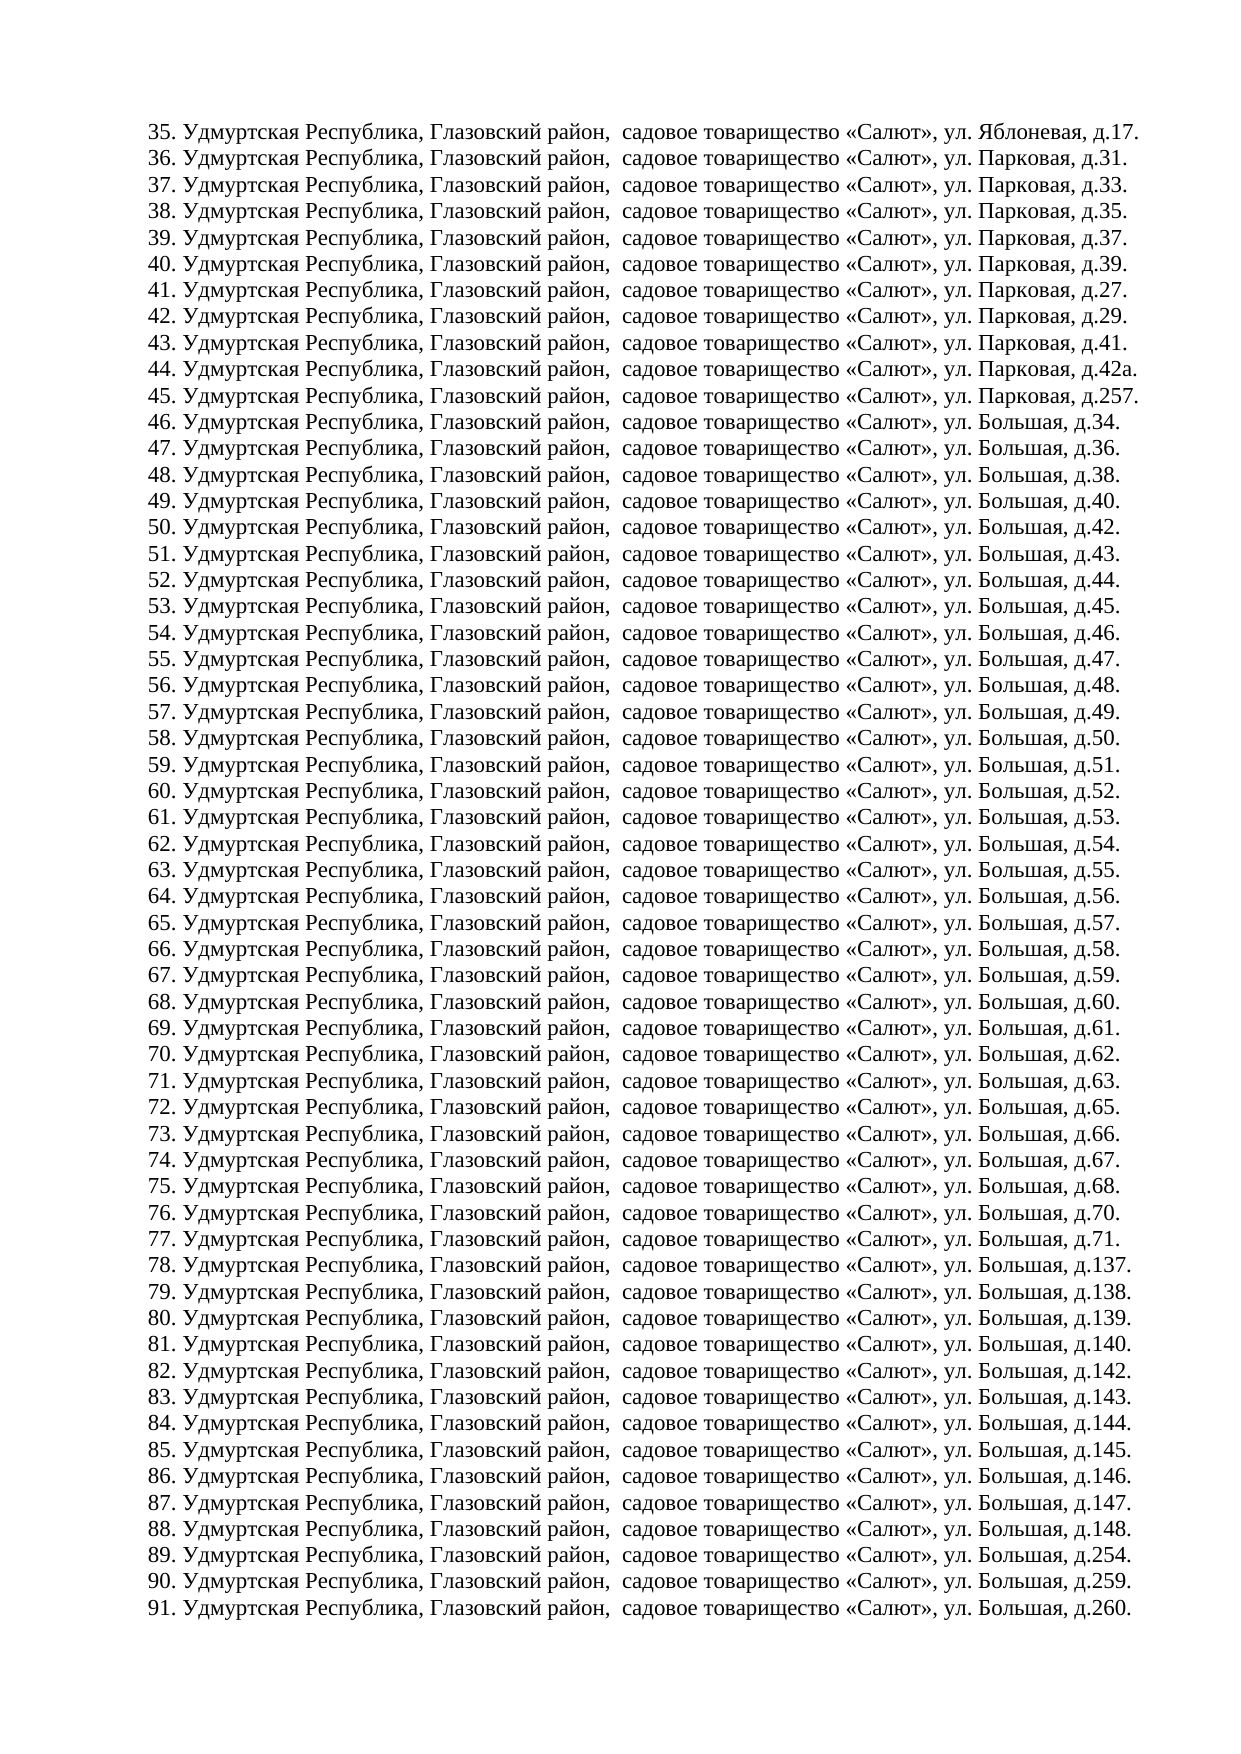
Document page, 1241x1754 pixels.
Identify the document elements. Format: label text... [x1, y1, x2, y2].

text 36. Удмуртская Республика, Глазовский район, садовое товарищество «Салют», ул. Парковая, д.31. [148, 144, 1181, 171]
text 41. Удмуртская Республика, Глазовский район, садовое товарищество «Салют», ул. Парковая, д.27. [148, 276, 1181, 303]
text 44. Удмуртская Республика, Глазовский район, садовое товарищество «Салют», ул. Парковая, д.42а. [148, 355, 1181, 382]
text 61. Удмуртская Республика, Глазовский район, садовое товарищество «Салют», ул. Большая, д.53. [148, 803, 1181, 830]
text 38. Удмуртская Республика, Глазовский район, садовое товарищество «Салют», ул. Парковая, д.35. [148, 197, 1181, 223]
text 79. Удмуртская Республика, Глазовский район, садовое товарищество «Салют», ул. Большая, д.138. [148, 1278, 1181, 1304]
text 52. Удмуртская Республика, Глазовский район, садовое товарищество «Салют», ул. Большая, д.44. [148, 566, 1181, 592]
text 37. Удмуртская Республика, Глазовский район, садовое товарищество «Салют», ул. Парковая, д.33. [148, 171, 1181, 197]
text 63. Удмуртская Республика, Глазовский район, садовое товарищество «Салют», ул. Большая, д.55. [148, 856, 1181, 882]
text 58. Удмуртская Республика, Глазовский район, садовое товарищество «Салют», ул. Большая, д.50. [148, 724, 1181, 751]
text 53. Удмуртская Республика, Глазовский район, садовое товарищество «Салют», ул. Большая, д.45. [148, 592, 1181, 619]
text 66. Удмуртская Республика, Глазовский район, садовое товарищество «Салют», ул. Большая, д.58. [148, 935, 1181, 961]
text 47. Удмуртская Республика, Глазовский район, садовое товарищество «Салют», ул. Большая, д.36. [148, 434, 1181, 461]
text 89. Удмуртская Республика, Глазовский район, садовое товарищество «Салют», ул. Большая, д.254. [148, 1541, 1181, 1568]
text 62. Удмуртская Республика, Глазовский район, садовое товарищество «Салют», ул. Большая, д.54. [148, 830, 1181, 856]
text 50. Удмуртская Республика, Глазовский район, садовое товарищество «Салют», ул. Большая, д.42. [148, 513, 1181, 540]
text 86. Удмуртская Республика, Глазовский район, садовое товарищество «Салют», ул. Большая, д.146. [148, 1462, 1181, 1488]
text 78. Удмуртская Республика, Глазовский район, садовое товарищество «Салют», ул. Большая, д.137. [148, 1251, 1181, 1278]
text 82. Удмуртская Республика, Глазовский район, садовое товарищество «Салют», ул. Большая, д.142. [148, 1357, 1181, 1383]
text 67. Удмуртская Республика, Глазовский район, садовое товарищество «Салют», ул. Большая, д.59. [148, 961, 1181, 988]
text 80. Удмуртская Республика, Глазовский район, садовое товарищество «Салют», ул. Большая, д.139. [148, 1304, 1181, 1330]
text 83. Удмуртская Республика, Глазовский район, садовое товарищество «Салют», ул. Большая, д.143. [148, 1383, 1181, 1409]
text 54. Удмуртская Республика, Глазовский район, садовое товарищество «Салют», ул. Большая, д.46. [148, 619, 1181, 645]
text 39. Удмуртская Республика, Глазовский район, садовое товарищество «Салют», ул. Парковая, д.37. [148, 223, 1181, 250]
text 49. Удмуртская Республика, Глазовский район, садовое товарищество «Салют», ул. Большая, д.40. [148, 487, 1181, 513]
text 40. Удмуртская Республика, Глазовский район, садовое товарищество «Салют», ул. Парковая, д.39. [148, 250, 1181, 276]
text 42. Удмуртская Республика, Глазовский район, садовое товарищество «Салют», ул. Парковая, д.29. [148, 303, 1181, 329]
text 43. Удмуртская Республика, Глазовский район, садовое товарищество «Салют», ул. Парковая, д.41. [148, 329, 1181, 355]
text 74. Удмуртская Республика, Глазовский район, садовое товарищество «Салют», ул. Большая, д.67. [148, 1146, 1181, 1172]
text 51. Удмуртская Республика, Глазовский район, садовое товарищество «Салют», ул. Большая, д.43. [148, 540, 1181, 566]
text 71. Удмуртская Республика, Глазовский район, садовое товарищество «Салют», ул. Большая, д.63. [148, 1067, 1181, 1093]
text 76. Удмуртская Республика, Глазовский район, садовое товарищество «Салют», ул. Большая, д.70. [148, 1199, 1181, 1225]
text 84. Удмуртская Республика, Глазовский район, садовое товарищество «Салют», ул. Большая, д.144. [148, 1409, 1181, 1436]
text 64. Удмуртская Республика, Глазовский район, садовое товарищество «Салют», ул. Большая, д.56. [148, 882, 1181, 909]
text 56. Удмуртская Республика, Глазовский район, садовое товарищество «Салют», ул. Большая, д.48. [148, 672, 1181, 698]
text 91. Удмуртская Республика, Глазовский район, садовое товарищество «Салют», ул. Большая, д.260. [148, 1594, 1181, 1620]
text 90. Удмуртская Республика, Глазовский район, садовое товарищество «Салют», ул. Большая, д.259. [148, 1568, 1181, 1594]
text 35. Удмуртская Республика, Глазовский район, садовое товарищество «Салют», ул. Яблоневая, д.17. [148, 118, 1181, 144]
text 45. Удмуртская Республика, Глазовский район, садовое товарищество «Салют», ул. Парковая, д.257. [148, 382, 1181, 408]
text 60. Удмуртская Республика, Глазовский район, садовое товарищество «Салют», ул. Большая, д.52. [148, 777, 1181, 803]
text 57. Удмуртская Республика, Глазовский район, садовое товарищество «Салют», ул. Большая, д.49. [148, 698, 1181, 724]
text 75. Удмуртская Республика, Глазовский район, садовое товарищество «Салют», ул. Большая, д.68. [148, 1172, 1181, 1199]
text 77. Удмуртская Республика, Глазовский район, садовое товарищество «Салют», ул. Большая, д.71. [148, 1225, 1181, 1251]
text 72. Удмуртская Республика, Глазовский район, садовое товарищество «Салют», ул. Большая, д.65. [148, 1093, 1181, 1119]
text 85. Удмуртская Республика, Глазовский район, садовое товарищество «Салют», ул. Большая, д.145. [148, 1436, 1181, 1462]
text 65. Удмуртская Республика, Глазовский район, садовое товарищество «Салют», ул. Большая, д.57. [148, 909, 1181, 935]
text 68. Удмуртская Республика, Глазовский район, садовое товарищество «Салют», ул. Большая, д.60. [148, 988, 1181, 1014]
text 46. Удмуртская Республика, Глазовский район, садовое товарищество «Салют», ул. Большая, д.34. [148, 408, 1181, 434]
text 81. Удмуртская Республика, Глазовский район, садовое товарищество «Салют», ул. Большая, д.140. [148, 1330, 1181, 1357]
text 73. Удмуртская Республика, Глазовский район, садовое товарищество «Салют», ул. Большая, д.66. [148, 1119, 1181, 1146]
text 55. Удмуртская Республика, Глазовский район, садовое товарищество «Салют», ул. Большая, д.47. [148, 645, 1181, 672]
text 87. Удмуртская Республика, Глазовский район, садовое товарищество «Салют», ул. Большая, д.147. [148, 1488, 1181, 1515]
text 69. Удмуртская Республика, Глазовский район, садовое товарищество «Салют», ул. Большая, д.61. [148, 1014, 1181, 1041]
text 70. Удмуртская Республика, Глазовский район, садовое товарищество «Салют», ул. Большая, д.62. [148, 1041, 1181, 1067]
text 88. Удмуртская Республика, Глазовский район, садовое товарищество «Салют», ул. Большая, д.148. [148, 1515, 1181, 1541]
text 59. Удмуртская Республика, Глазовский район, садовое товарищество «Салют», ул. Большая, д.51. [148, 751, 1181, 777]
text 48. Удмуртская Республика, Глазовский район, садовое товарищество «Салют», ул. Большая, д.38. [148, 461, 1181, 487]
